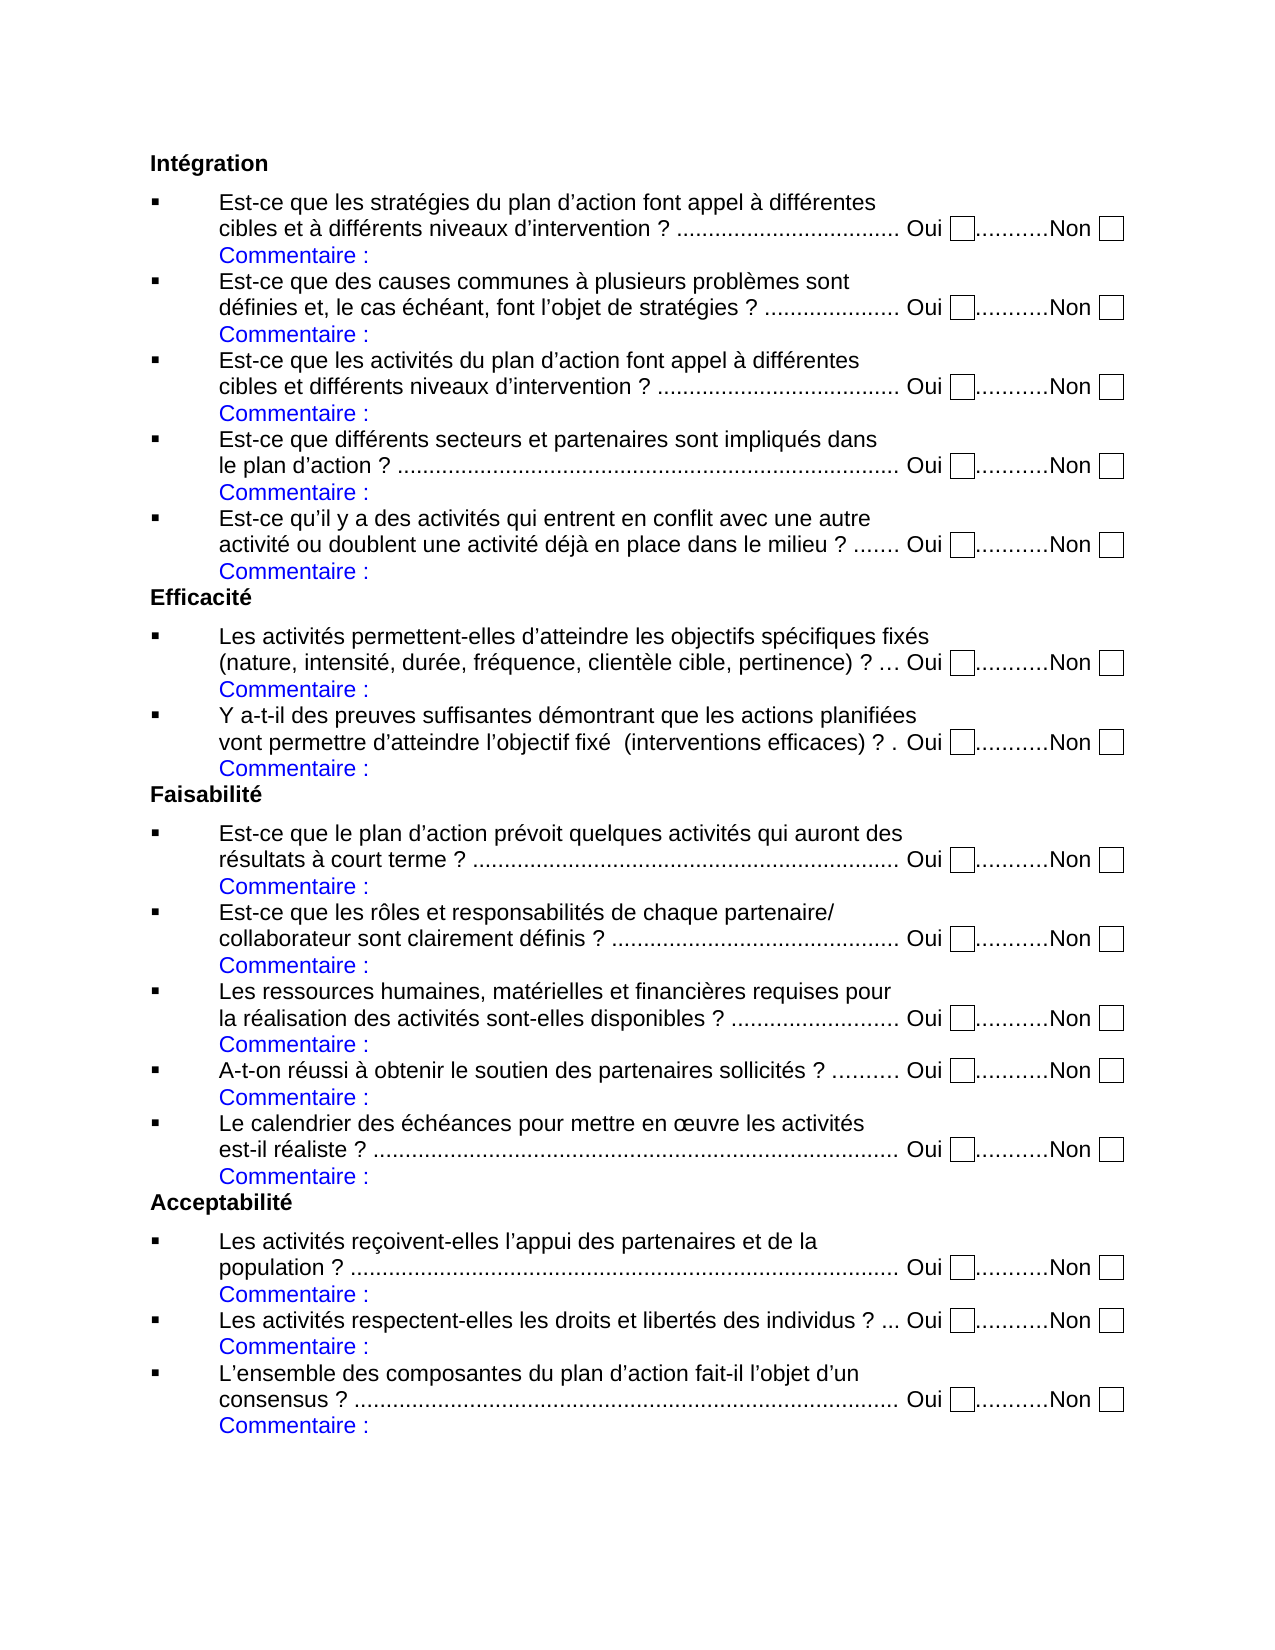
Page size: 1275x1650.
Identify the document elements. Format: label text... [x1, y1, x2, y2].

text Commentaire : [219, 1412, 1125, 1439]
text Commentaire : [219, 400, 1125, 426]
list Les activités respectent-elles les droits et libertés des individus ? Oui Non [150, 1307, 1125, 1333]
list Est-ce que les activités du plan d’action font appel à différentes cibles et différents niveaux d’intervention ? Oui Non [150, 347, 1125, 400]
text Commentaire : [219, 479, 1125, 505]
list Le calendrier des échéances pour mettre en œuvre les activités est-il réaliste ? Oui Non [150, 1110, 1125, 1163]
text Commentaire : [219, 873, 1125, 899]
text Acceptabilité [150, 1189, 1125, 1215]
list A-t-on réussi à obtenir le soutien des partenaires sollicités ? Oui Non [150, 1057, 1125, 1083]
list Les activités permettent-elles d’atteindre les objectifs spécifiques fixés (nature, intensité, durée, fréquence, clientèle cible, pertinence) ? Oui Non [150, 623, 1125, 676]
list L’ensemble des composantes du plan d’action fait-il l’objet d’un consensus ? Oui Non [150, 1359, 1125, 1412]
list Les activités reçoivent-elles l’appui des partenaires et de la population ? Oui Non [150, 1228, 1125, 1281]
text Commentaire : [219, 1031, 1125, 1057]
text Commentaire : [219, 1333, 1125, 1359]
list Y a-t-il des preuves suffisantes démontrant que les actions planifiées vont permettre d’atteindre l’objectif fixé (interventions efficaces) ? Oui Non [150, 702, 1125, 755]
text Commentaire : [219, 1163, 1125, 1189]
list Est-ce que le plan d’action prévoit quelques activités qui auront des résultats à court terme ? Oui Non [150, 820, 1125, 873]
text Commentaire : [219, 558, 1125, 584]
text Commentaire : [219, 952, 1125, 978]
text Intégration [150, 150, 1125, 176]
text Commentaire : [219, 676, 1125, 702]
list Est-ce qu’il y a des activités qui entrent en conflit avec une autre activité ou doublent une activité déjà en place dans le milieu ? Oui Non [150, 505, 1125, 558]
text Commentaire : [219, 1083, 1125, 1110]
text Faisabilité [150, 781, 1125, 807]
text Commentaire : [219, 755, 1125, 781]
list Est-ce que les rôles et responsabilités de chaque partenaire/ collaborateur sont clairement définis ? Oui Non [150, 899, 1125, 952]
list Est-ce que différents secteurs et partenaires sont impliqués dans le plan d’action ? Oui Non [150, 426, 1125, 479]
text Commentaire : [219, 242, 1125, 268]
list Est-ce que des causes communes à plusieurs problèmes sont définies et, le cas échéant, font l’objet de stratégies ? Oui Non [150, 268, 1125, 321]
list Est-ce que les stratégies du plan d’action font appel à différentes cibles et à différents niveaux d’intervention ? Oui Non [150, 189, 1125, 242]
text Efficacité [150, 584, 1125, 611]
list Les ressources humaines, matérielles et financières requises pour la réalisation des activités sont-elles disponibles ? Oui Non [150, 978, 1125, 1031]
text Commentaire : [219, 321, 1125, 347]
text Commentaire : [219, 1281, 1125, 1307]
